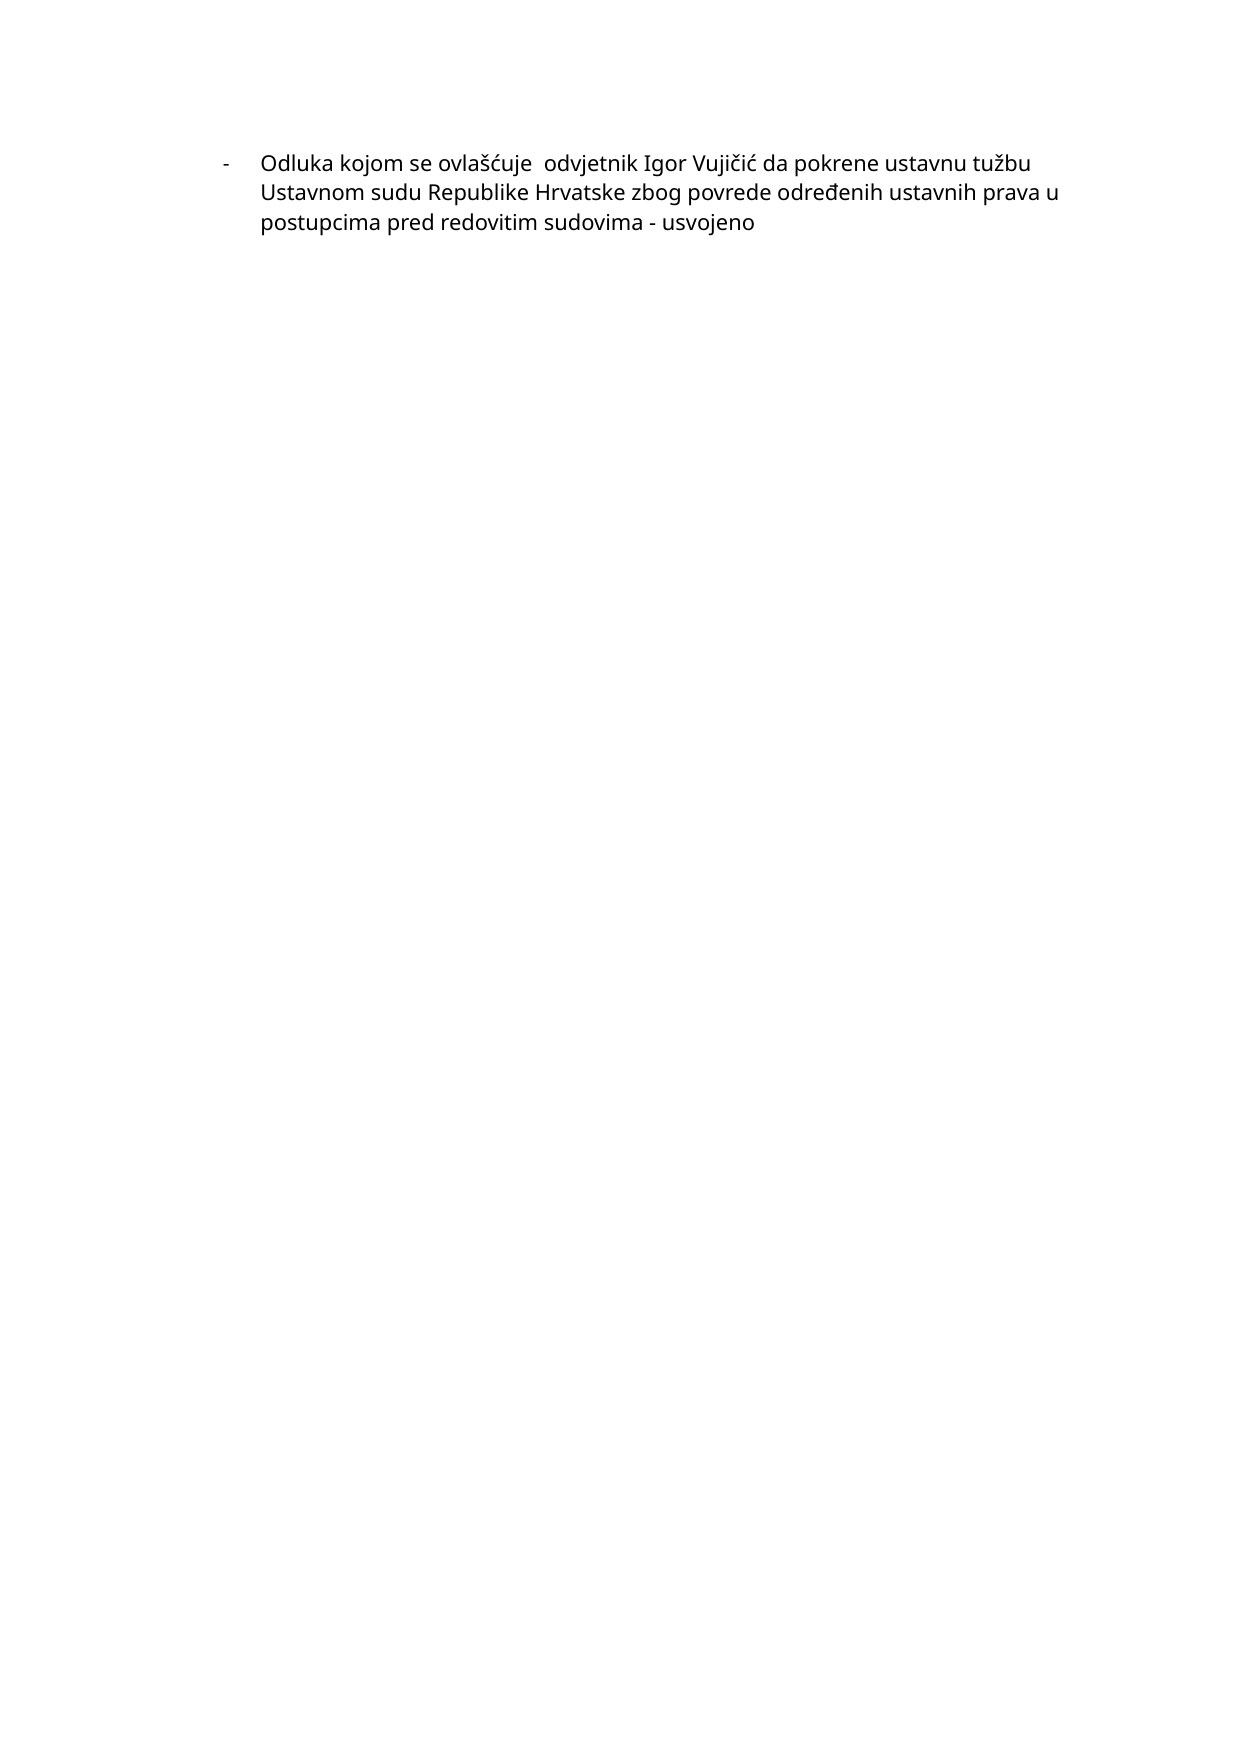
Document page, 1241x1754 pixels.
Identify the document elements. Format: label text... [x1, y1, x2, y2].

list Odluka kojom se ovlašćuje odvjetnik Igor Vujičić da pokrene ustavnu tužbu Ustavnom sudu Republike Hrvatske zbog povrede određenih ustavnih prava u postupcima pred redovitim sudovima - usvojeno [223, 148, 1093, 237]
